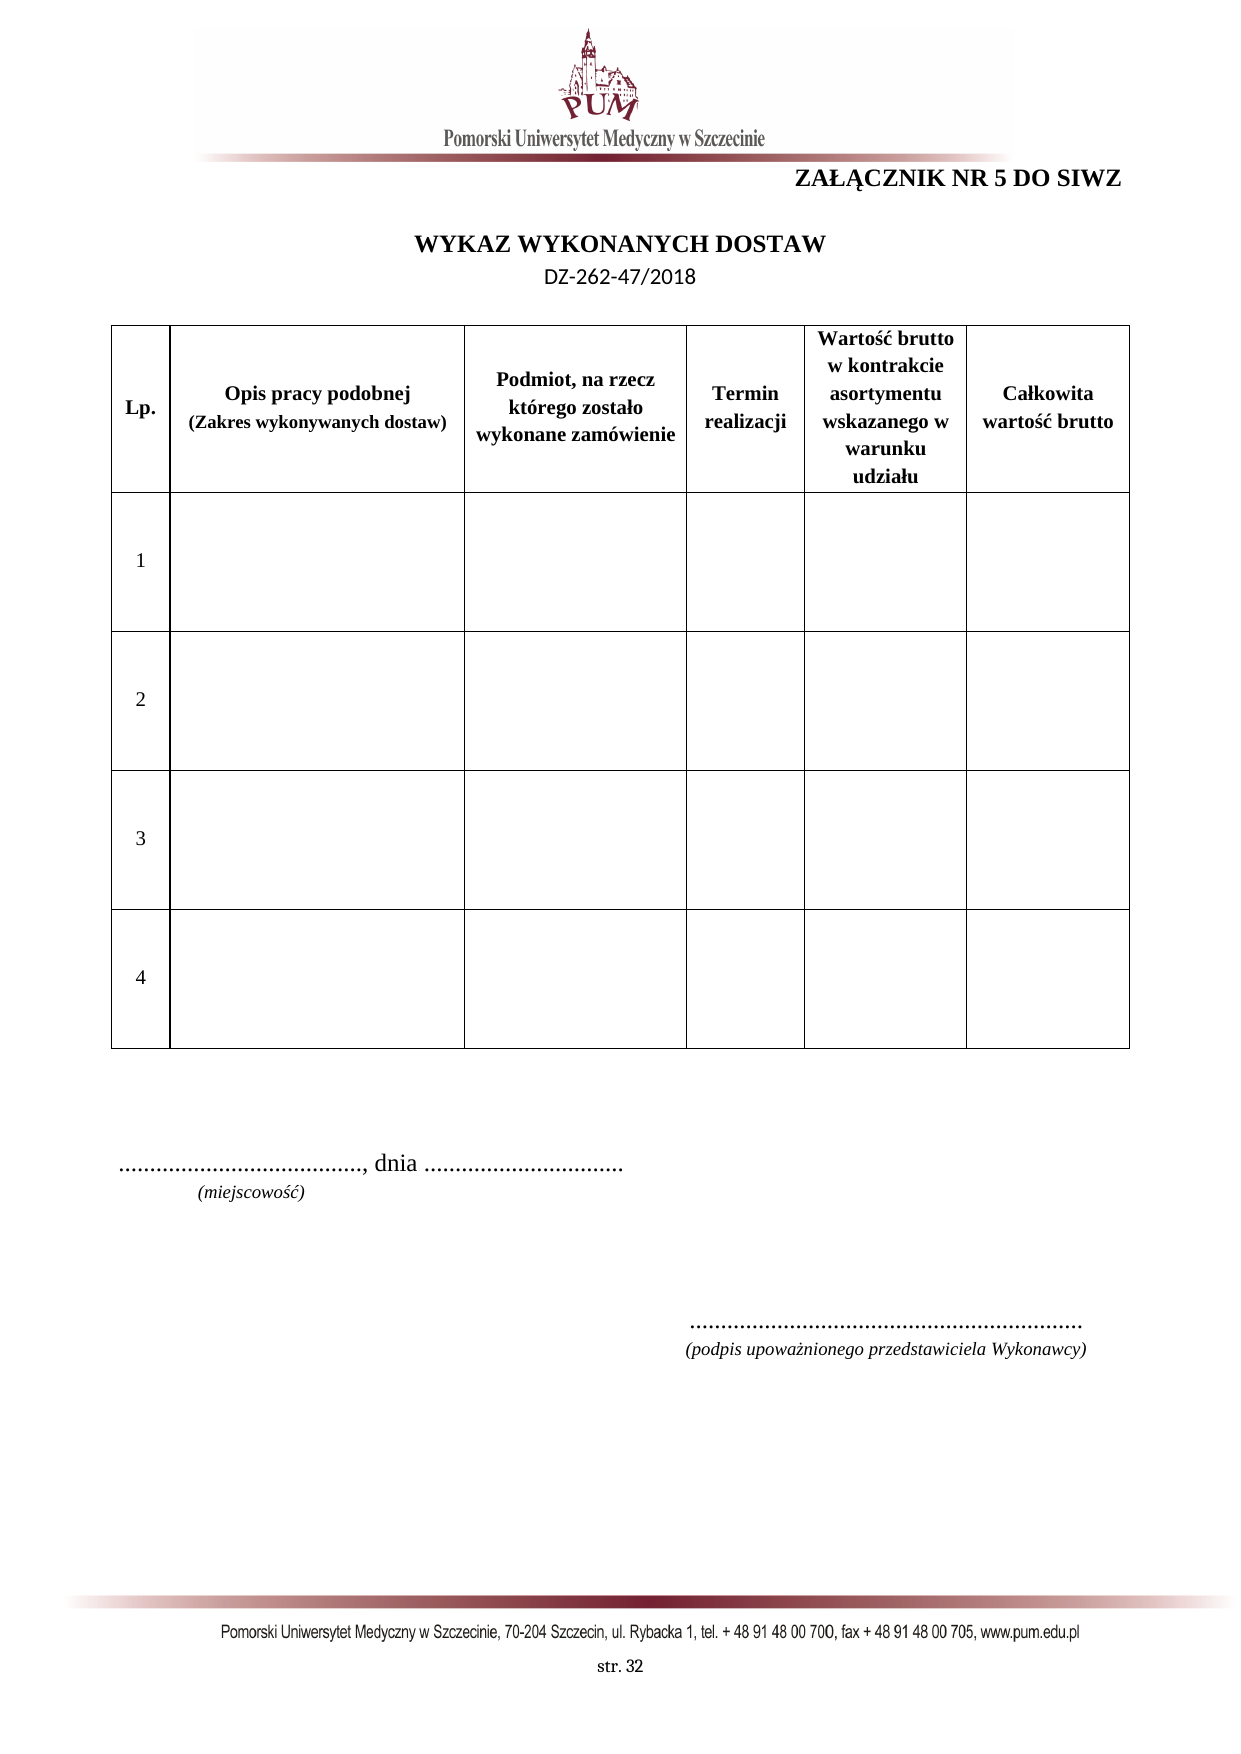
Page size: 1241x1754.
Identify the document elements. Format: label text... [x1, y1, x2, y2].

table_cell [687, 632, 804, 770]
text ......................................., dnia ................................ [118, 1148, 1122, 1177]
table_header Podmiot, na rzecz którego zostało wykonane zamówienie [465, 326, 686, 492]
table_cell [967, 493, 1129, 631]
text ............................................................... [650, 1305, 1122, 1334]
table_cell [465, 493, 686, 631]
table_cell [805, 910, 966, 1048]
table_cell [171, 493, 464, 631]
text (miejscowość) [118, 1181, 1122, 1203]
table_cell 4 [112, 910, 169, 1048]
table_cell [687, 771, 804, 909]
table_cell [967, 910, 1129, 1048]
subtitle WYKAZ WYKONANYCH DOSTAW [118, 229, 1122, 258]
table_cell [465, 771, 686, 909]
table_cell 2 [112, 632, 169, 770]
table_cell [171, 910, 464, 1048]
table_cell [687, 493, 804, 631]
picture [58, 1595, 1240, 1642]
table_cell [805, 493, 966, 631]
table_cell 1 [112, 493, 169, 631]
picture [193, 28, 1015, 162]
table_cell 3 [112, 771, 169, 909]
table_cell [805, 771, 966, 909]
table_cell [171, 632, 464, 770]
table_cell [687, 910, 804, 1048]
table_cell [171, 771, 464, 909]
table_header Lp. [112, 326, 169, 492]
table_cell [967, 771, 1129, 909]
table_header Opis pracy podobnej (Zakres wykonywanych dostaw) [171, 326, 464, 492]
table_cell [805, 632, 966, 770]
text ZAŁĄCZNIK NR 5 DO SIWZ [118, 163, 1122, 192]
table_cell [967, 632, 1129, 770]
table_cell [465, 632, 686, 770]
table_header Całkowita wartość brutto [967, 326, 1129, 492]
table_header Termin realizacji [687, 326, 804, 492]
table_cell [465, 910, 686, 1048]
text (podpis upoważnionego przedstawiciela Wykonawcy) [650, 1338, 1122, 1359]
table_header Wartość brutto w kontrakcie asortymentu wskazanego w warunku udziału [805, 326, 966, 492]
